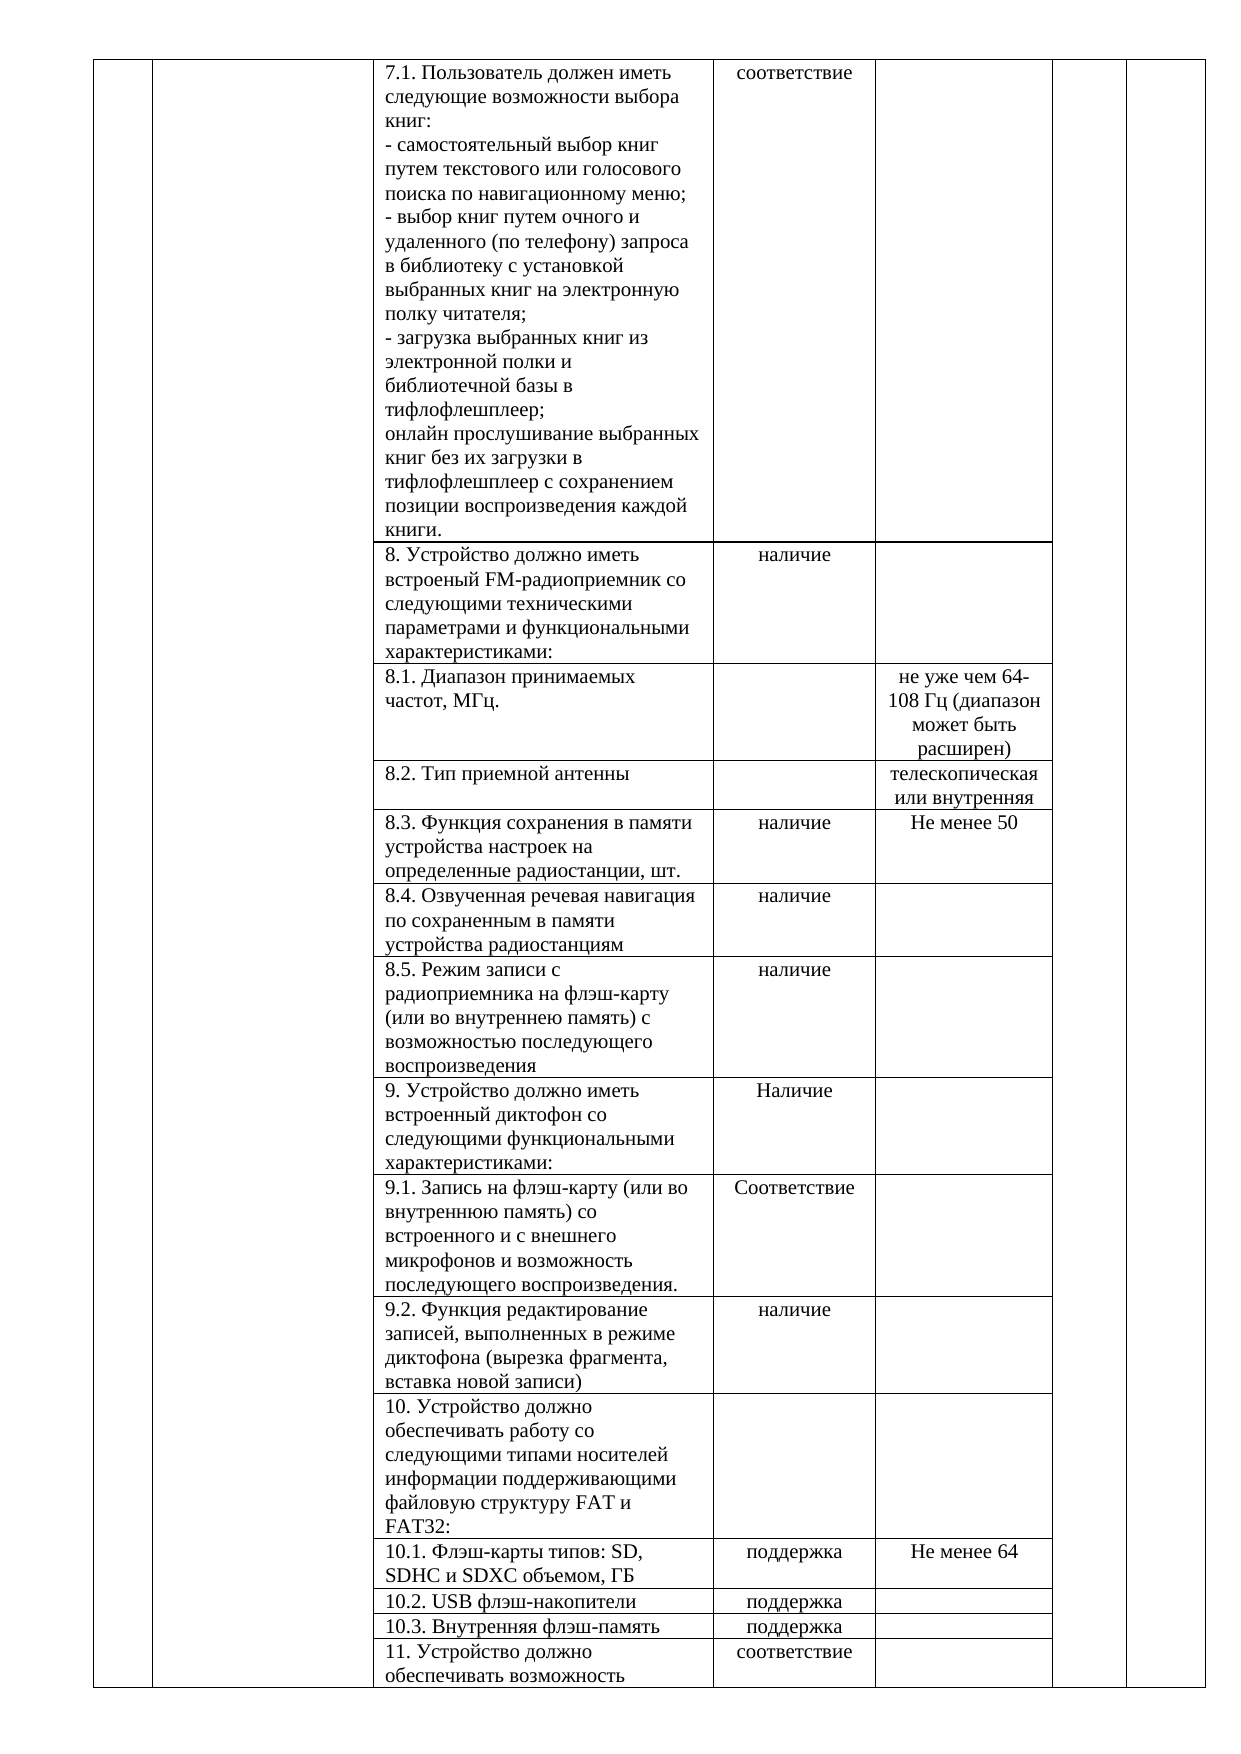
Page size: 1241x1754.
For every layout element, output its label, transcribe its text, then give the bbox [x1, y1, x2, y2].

table_cell 9. Устройство должно иметь встроенный диктофон со следующими функциональными характеристиками: [374, 1078, 713, 1174]
table_cell 9.2. Функция редактирование записей, выполненных в режиме диктофона (вырезка фрагмента, вставка новой записи) [374, 1297, 713, 1393]
table_cell [876, 957, 1052, 1077]
table_cell поддержка [714, 1614, 875, 1638]
table_cell [876, 1078, 1052, 1174]
table_cell 10.2. USB флэш-накопители [374, 1589, 713, 1613]
table_cell наличие [714, 1297, 875, 1393]
table_cell [876, 1614, 1052, 1638]
table_cell телескопическая или внутренняя [876, 761, 1052, 809]
table_cell [714, 664, 875, 760]
table_cell Соответствие [714, 1175, 875, 1296]
table_cell 10. Устройство должно обеспечивать работу со следующими типами носителей информации поддерживающими файловую структуру FAT и FAT32: [374, 1394, 713, 1538]
table_cell наличие [714, 957, 875, 1077]
table_cell 8.3. Функция сохранения в памяти устройства настроек на определенные радиостанции, шт. [374, 810, 713, 882]
table_cell Не менее 50 [876, 810, 1052, 882]
table_cell [876, 1394, 1052, 1538]
table_cell 8.2. Тип приемной антенны [374, 761, 713, 809]
table_cell наличие [714, 543, 875, 663]
table_cell [876, 543, 1052, 663]
table_cell [714, 1394, 875, 1538]
table_cell [876, 1589, 1052, 1613]
table_cell поддержка [714, 1539, 875, 1587]
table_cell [374, 1639, 713, 1687]
table_cell наличие [714, 884, 875, 956]
table_cell Наличие [714, 1078, 875, 1174]
table_cell [876, 884, 1052, 956]
table_cell [876, 1297, 1052, 1393]
table_cell [876, 1639, 1052, 1687]
table_cell Не менее 64 [876, 1539, 1052, 1587]
table_cell [876, 1175, 1052, 1296]
table_cell 10.1. Флэш-карты типов: SD, SDHC и SDXC объемом, ГБ [374, 1539, 713, 1587]
table_cell 8.1. Диапазон принимаемых частот, МГц. [374, 664, 713, 760]
table_cell не уже чем 64-108 Гц (диапазон может быть расширен) [876, 664, 1052, 760]
table_cell соответствие [714, 60, 875, 541]
table_cell [876, 60, 1052, 541]
table_cell 7.1. Пользователь должен иметь следующие возможности выбора книг: - самостоятельный выбор книг путем текстового или голосового поиска по навигационному меню; - выбор книг путем очного и удаленного (по телефону) запроса в библиотеку с установкой выбранных книг на электронную полку читателя; - загрузка выбранных книг из электронной полки и библиотечной базы в тифлофлешплеер; онлайн прослушивание выбранных книг без их загрузки в тифлофлешплеер с сохранением позиции воспроизведения каждой книги. [374, 60, 713, 541]
table_cell 9.1. Запись на флэш-карту (или во внутреннюю память) со встроенного и с внешнего микрофонов и возможность последующего воспроизведения. [374, 1175, 713, 1296]
table_cell 8.4. Озвученная речевая навигация по сохраненным в памяти устройства радиостанциям [374, 884, 713, 956]
table_cell соответствие [714, 1639, 875, 1687]
table_cell поддержка [714, 1589, 875, 1613]
table_cell 10.3. Внутренняя флэш-память [374, 1614, 713, 1638]
table_cell 8.5. Режим записи с радиоприемника на флэш-карту (или во внутреннею память) с возможностью последующего воспроизведения [374, 957, 713, 1077]
table_cell [714, 761, 875, 809]
table_cell 8. Устройство должно иметь встроеный FM-радиоприемник со следующими техническими параметрами и функциональными характеристиками: [374, 543, 713, 663]
table_cell наличие [714, 810, 875, 882]
